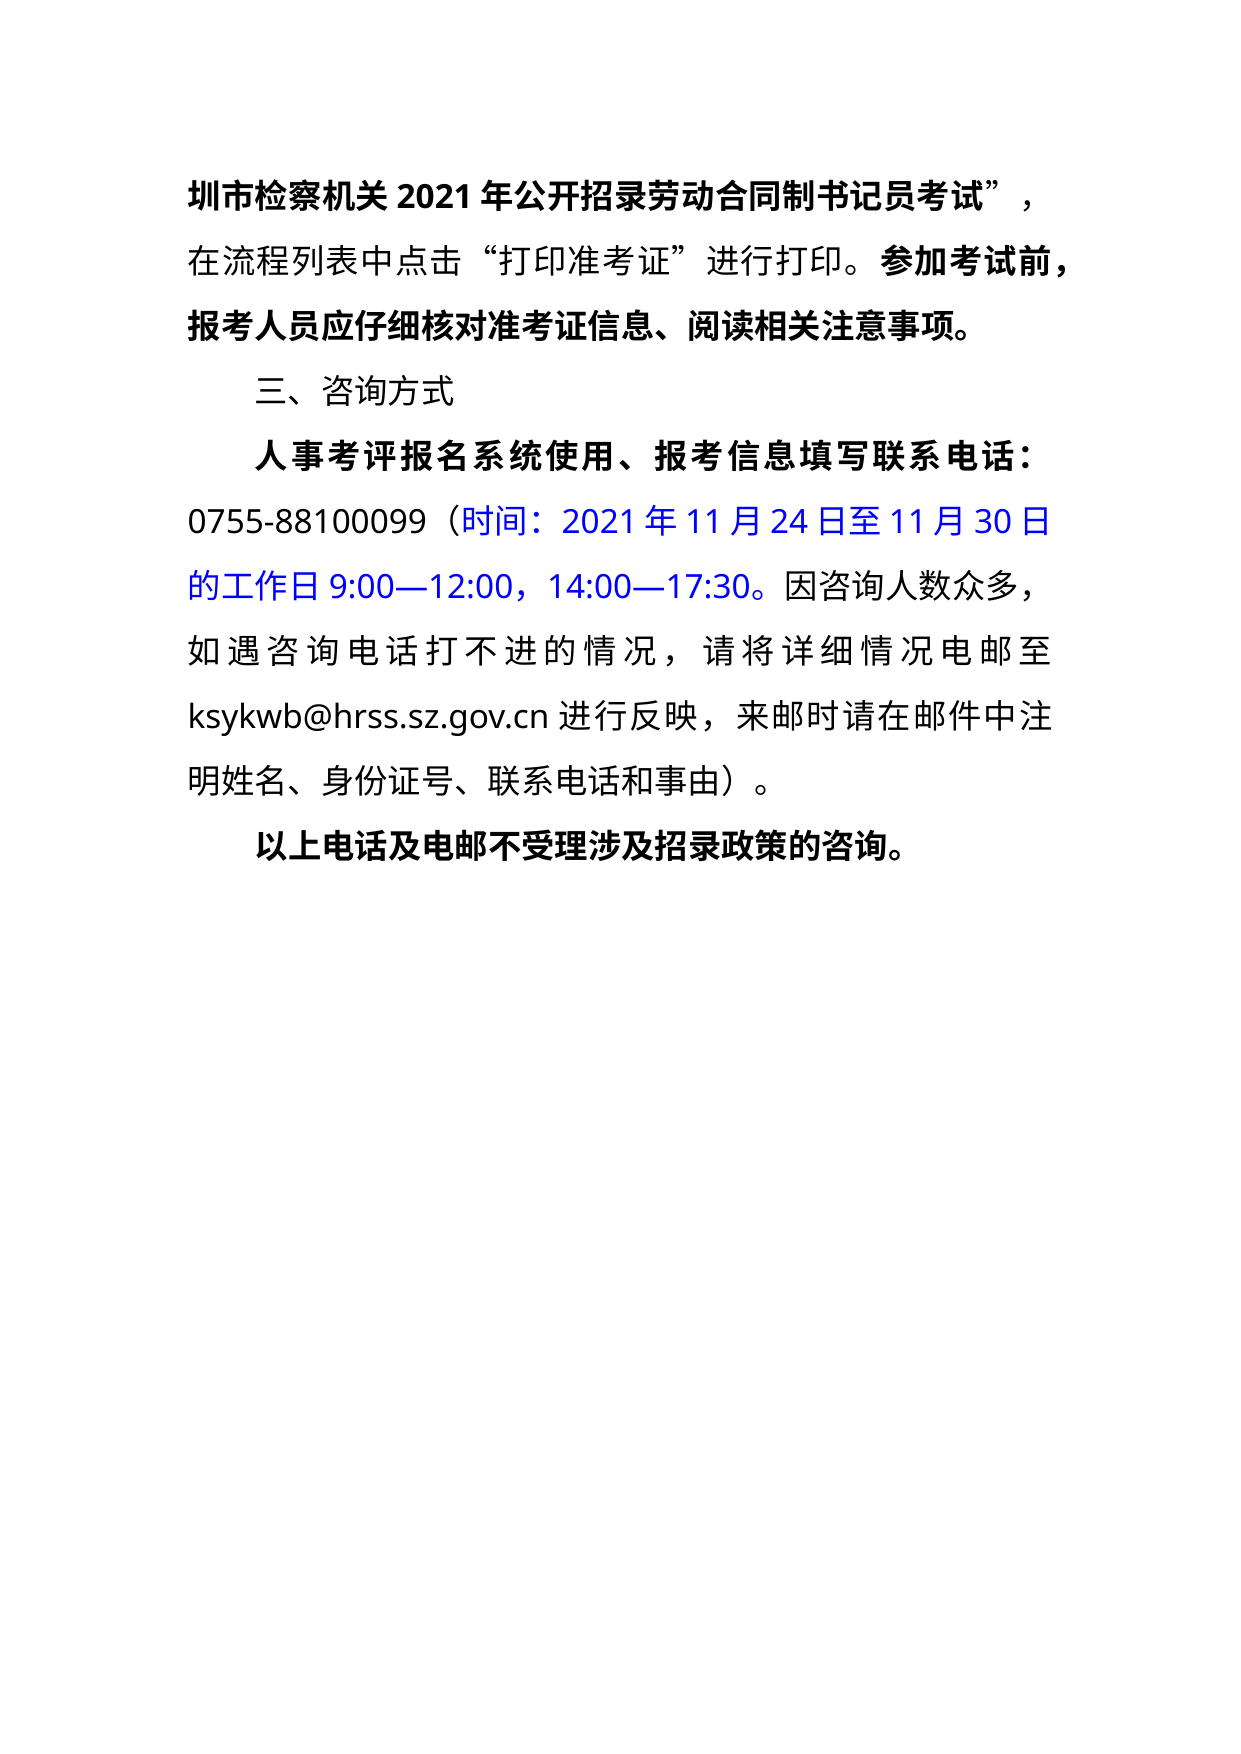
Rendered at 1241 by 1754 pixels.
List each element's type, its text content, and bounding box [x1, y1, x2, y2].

text 人事考评报名系统使用、报考信息填写联系电话：0755-88100099（时间：2021年11月24日至11月30日的工作日9:00—12:00，14:00—17:30。因咨询人数众多，如遇咨询电话打不进的情况，请将详细情况电邮至ksykwb@hrss.sz.gov.cn进行反映，来邮时请在邮件中注明姓名、身份证号、联系电话和事由）。 [187, 422, 1053, 812]
text 三、咨询方式 [187, 357, 1053, 422]
text 以上电话及电邮不受理涉及招录政策的咨询。 [187, 812, 1053, 877]
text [187, 162, 1053, 357]
